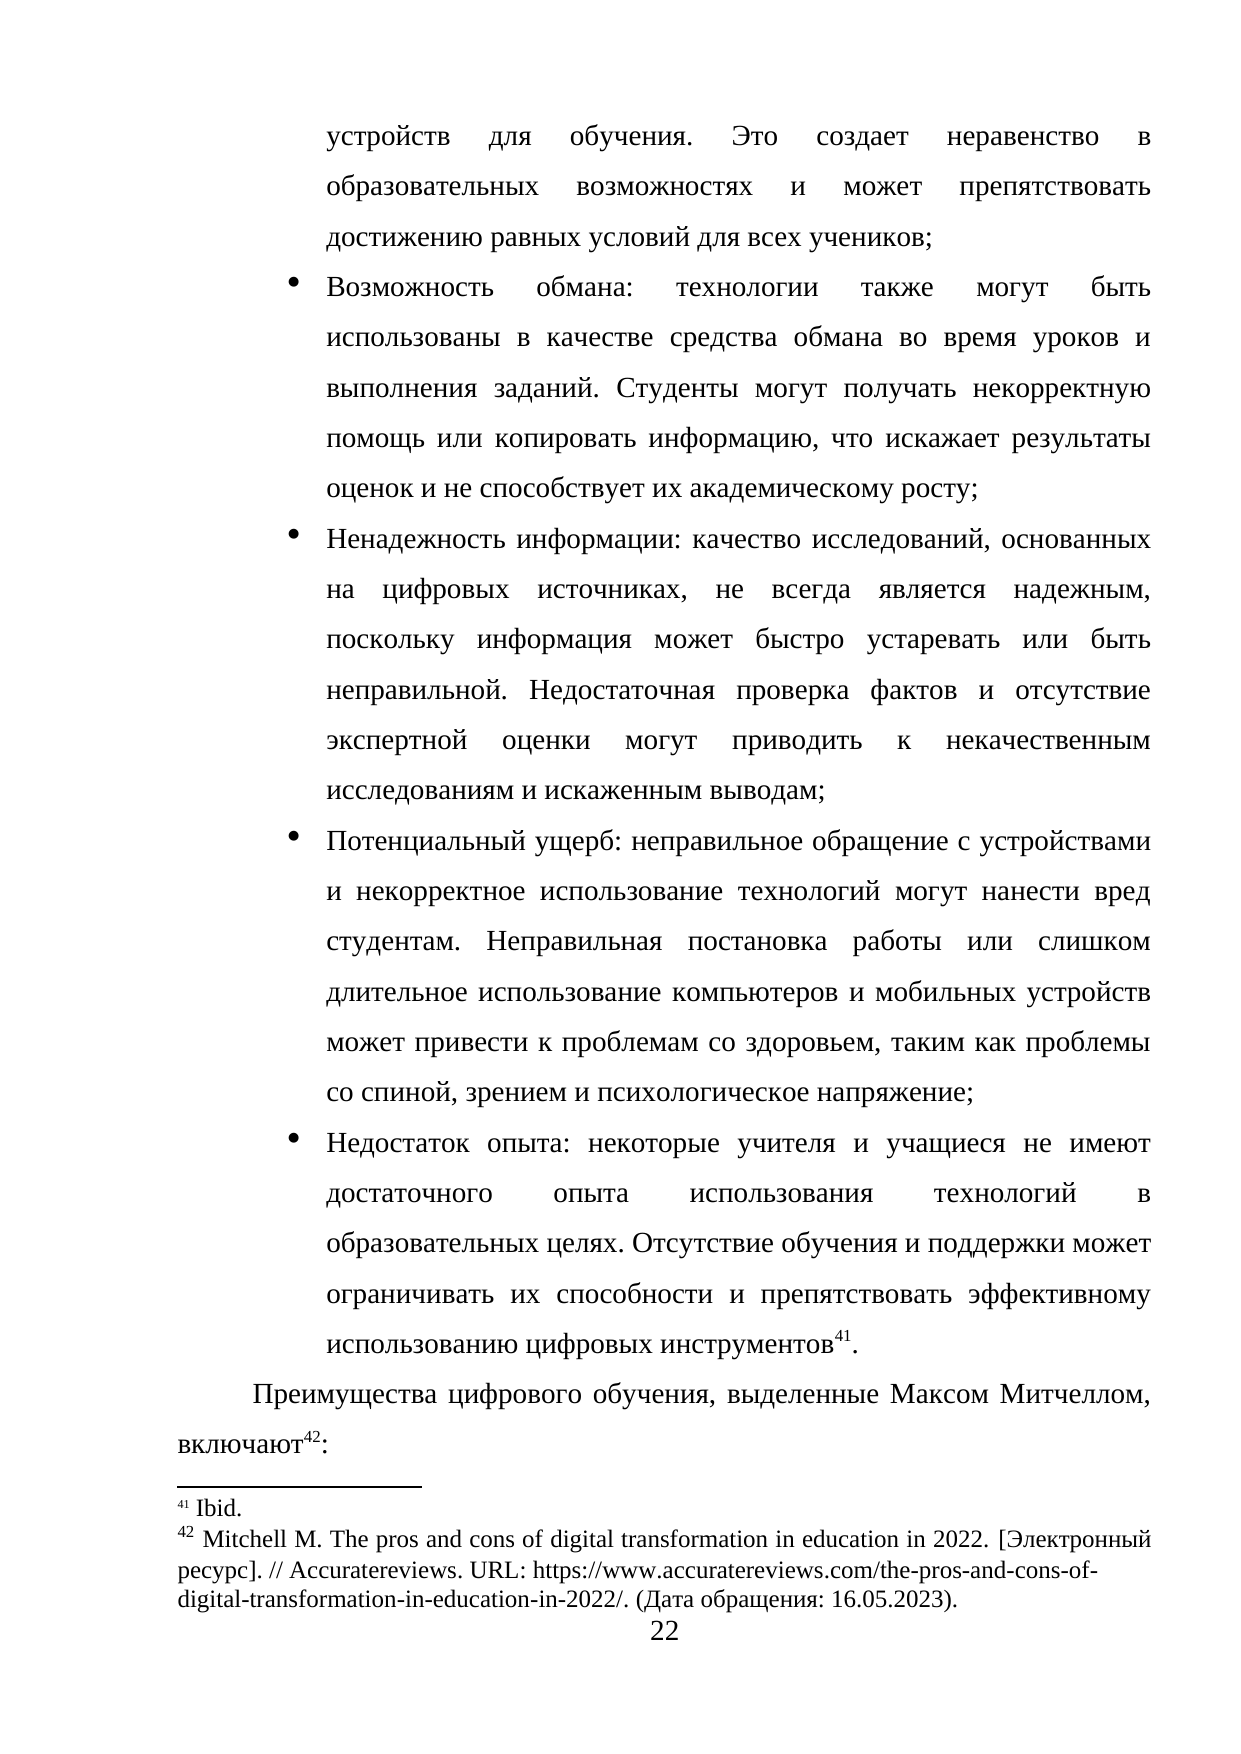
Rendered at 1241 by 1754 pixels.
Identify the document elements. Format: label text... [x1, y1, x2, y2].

list Недостаток опыта: некоторые учителя и учащиеся не имеют достаточного опыта использования технологий в образовательных целях. Отсутствие обучения и поддержки может ограничивать их способности и препятствовать эффективному использованию цифровых инструментов. [288, 1125, 1152, 1359]
list Потенциальный ущерб: неправильное обращение с устройствами и некорректное использование технологий могут нанести вред студентам. Неправильная постановка работы или слишком длительное использование компьютеров и мобильных устройств может привести к проблемам со здоровьем, таким как проблемы со спиной, зрением и психологическое напряжение; [288, 823, 1152, 1108]
text Преимущества цифрового обучения, выделенные Максом Митчеллом, включают: [177, 1376, 1152, 1460]
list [288, 118, 1152, 252]
list Возможность обмана: технологии также могут быть использованы в качестве средства обмана во время уроков и выполнения заданий. Студенты могут получать некорректную помощь или копировать информацию, что искажает результаты оценок и не способствует их академическому росту; [288, 269, 1152, 504]
list Ненадежность информации: качество исследований, основанных на цифровых источниках, не всегда является надежным, поскольку информация может быстро устаревать или быть неправильной. Недостаточная проверка фактов и отсутствие экспертной оценки могут приводить к некачественным исследованиям и искаженным выводам; [288, 521, 1152, 806]
